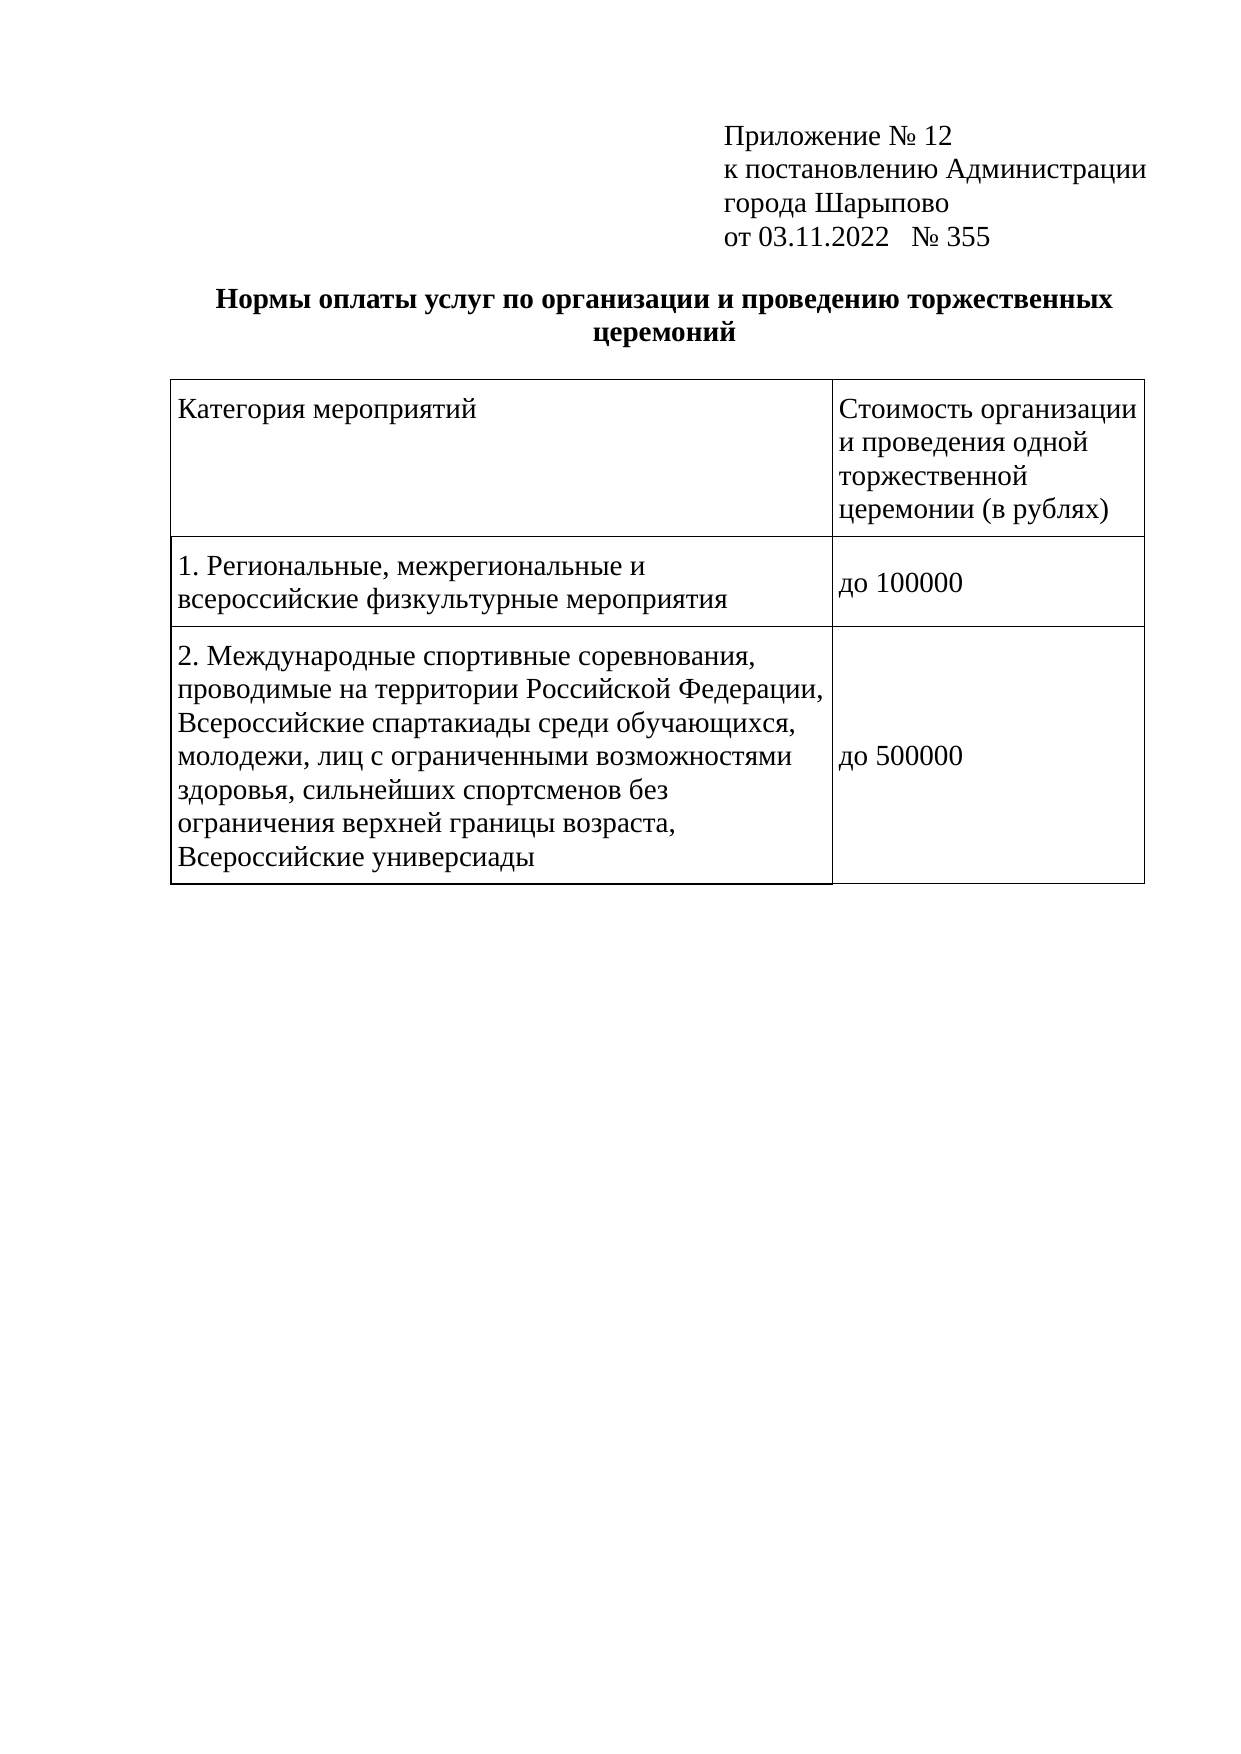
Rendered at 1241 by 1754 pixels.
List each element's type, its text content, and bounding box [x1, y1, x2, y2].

table_cell до 100000 [833, 537, 1144, 626]
table_header Стоимость организации и проведения одной торжественной церемонии (в рублях) [833, 380, 1144, 536]
table_header Категория мероприятий [171, 380, 832, 536]
text Приложение № 12 [723, 118, 1152, 152]
text от 03.11.2022 № 355 [723, 219, 1152, 252]
table_cell 1. Региональные, межрегиональные и всероссийские физкультурные мероприятия [172, 537, 832, 626]
table_cell 2. Международные спортивные соревнования, проводимые на территории Российской Федерации, Всероссийские спартакиады среди обучающихся, молодежи, лиц с ограниченными возможностями здоровья, сильнейших спортсменов без ограничения верхней границы возраста, Всероссийские универсиады [172, 627, 832, 883]
text к постановлению Администрации [723, 152, 1152, 185]
table_cell до 500000 [833, 627, 1144, 883]
text города Шарыпово [723, 185, 1152, 219]
text Нормы оплаты услуг по организации и проведению торжественных церемоний [177, 281, 1152, 348]
